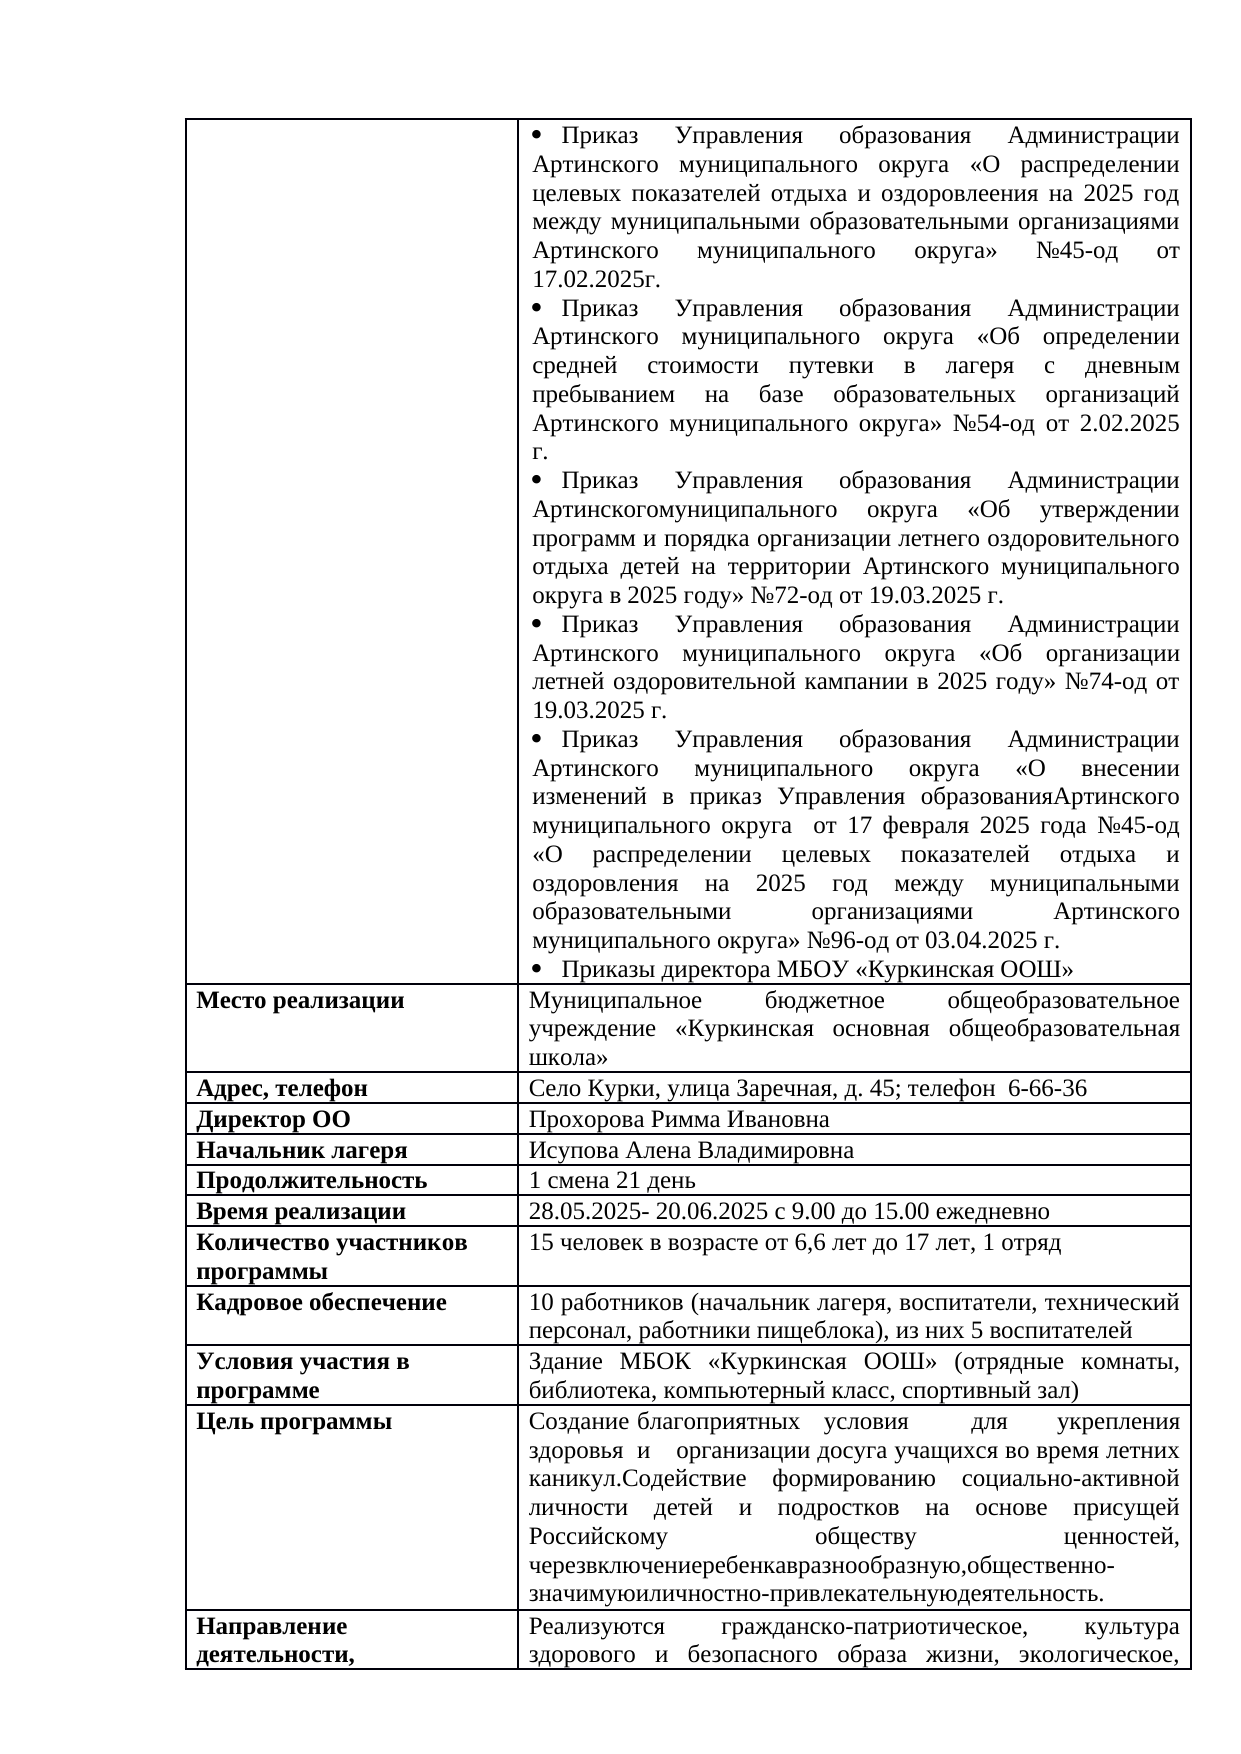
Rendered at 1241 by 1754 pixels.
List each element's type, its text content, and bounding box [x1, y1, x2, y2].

table_cell Здание МБОК «Куркинская ООШ» (отрядные комнаты, библиотека, компьютерный класс, спортивный зал) [519, 1346, 1190, 1404]
table_cell Цель программы [187, 1406, 517, 1609]
table_cell Прохорова Римма Ивановна [519, 1104, 1190, 1133]
table_cell Исупова Алена Владимировна [519, 1135, 1190, 1163]
table_cell 10 работников (начальник лагеря, воспитатели, технический персонал, работники пищеблока), из них 5 воспитателей [519, 1287, 1190, 1344]
table_cell Продолжительность [187, 1166, 517, 1194]
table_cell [519, 120, 1190, 983]
table_cell Муниципальное бюджетное общеобразовательное учреждение «Куркинская основная общеобразовательная школа» [519, 985, 1190, 1071]
table_cell 1 смена 21 день [519, 1166, 1190, 1194]
table_cell Количество участников программы [187, 1227, 517, 1285]
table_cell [187, 1611, 517, 1668]
table_cell Время реализации [187, 1196, 517, 1225]
table_cell Село Курки, улица Заречная, д. 45; телефон 6-66-36 [519, 1073, 1190, 1102]
table_cell Начальник лагеря [187, 1135, 517, 1163]
table_cell Кадровое обеспечение [187, 1287, 517, 1344]
table_cell 15 человек в возрасте от 6,6 лет до 17 лет, 1 отряд [519, 1227, 1190, 1285]
table_cell 28.05.2025- 20.06.2025 с 9.00 до 15.00 ежедневно [519, 1196, 1190, 1225]
table_cell Адрес, телефон [187, 1073, 517, 1102]
table_cell Создание благоприятных условия для укрепления здоровья и организации досуга учащихся во время летних каникул.Содействие формированию социально-активной личности детей и подростков на основе присущей Российскому обществу ценностей, черезвключениеребенкавразнообразную,общественно-значимуюиличностно-привлекательнуюдеятельность. [519, 1406, 1190, 1609]
table_cell Место реализации [187, 985, 517, 1071]
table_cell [519, 1611, 1190, 1668]
table_cell Условия участия в программе [187, 1346, 517, 1404]
table_cell Директор ОО [187, 1104, 517, 1133]
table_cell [187, 120, 517, 983]
